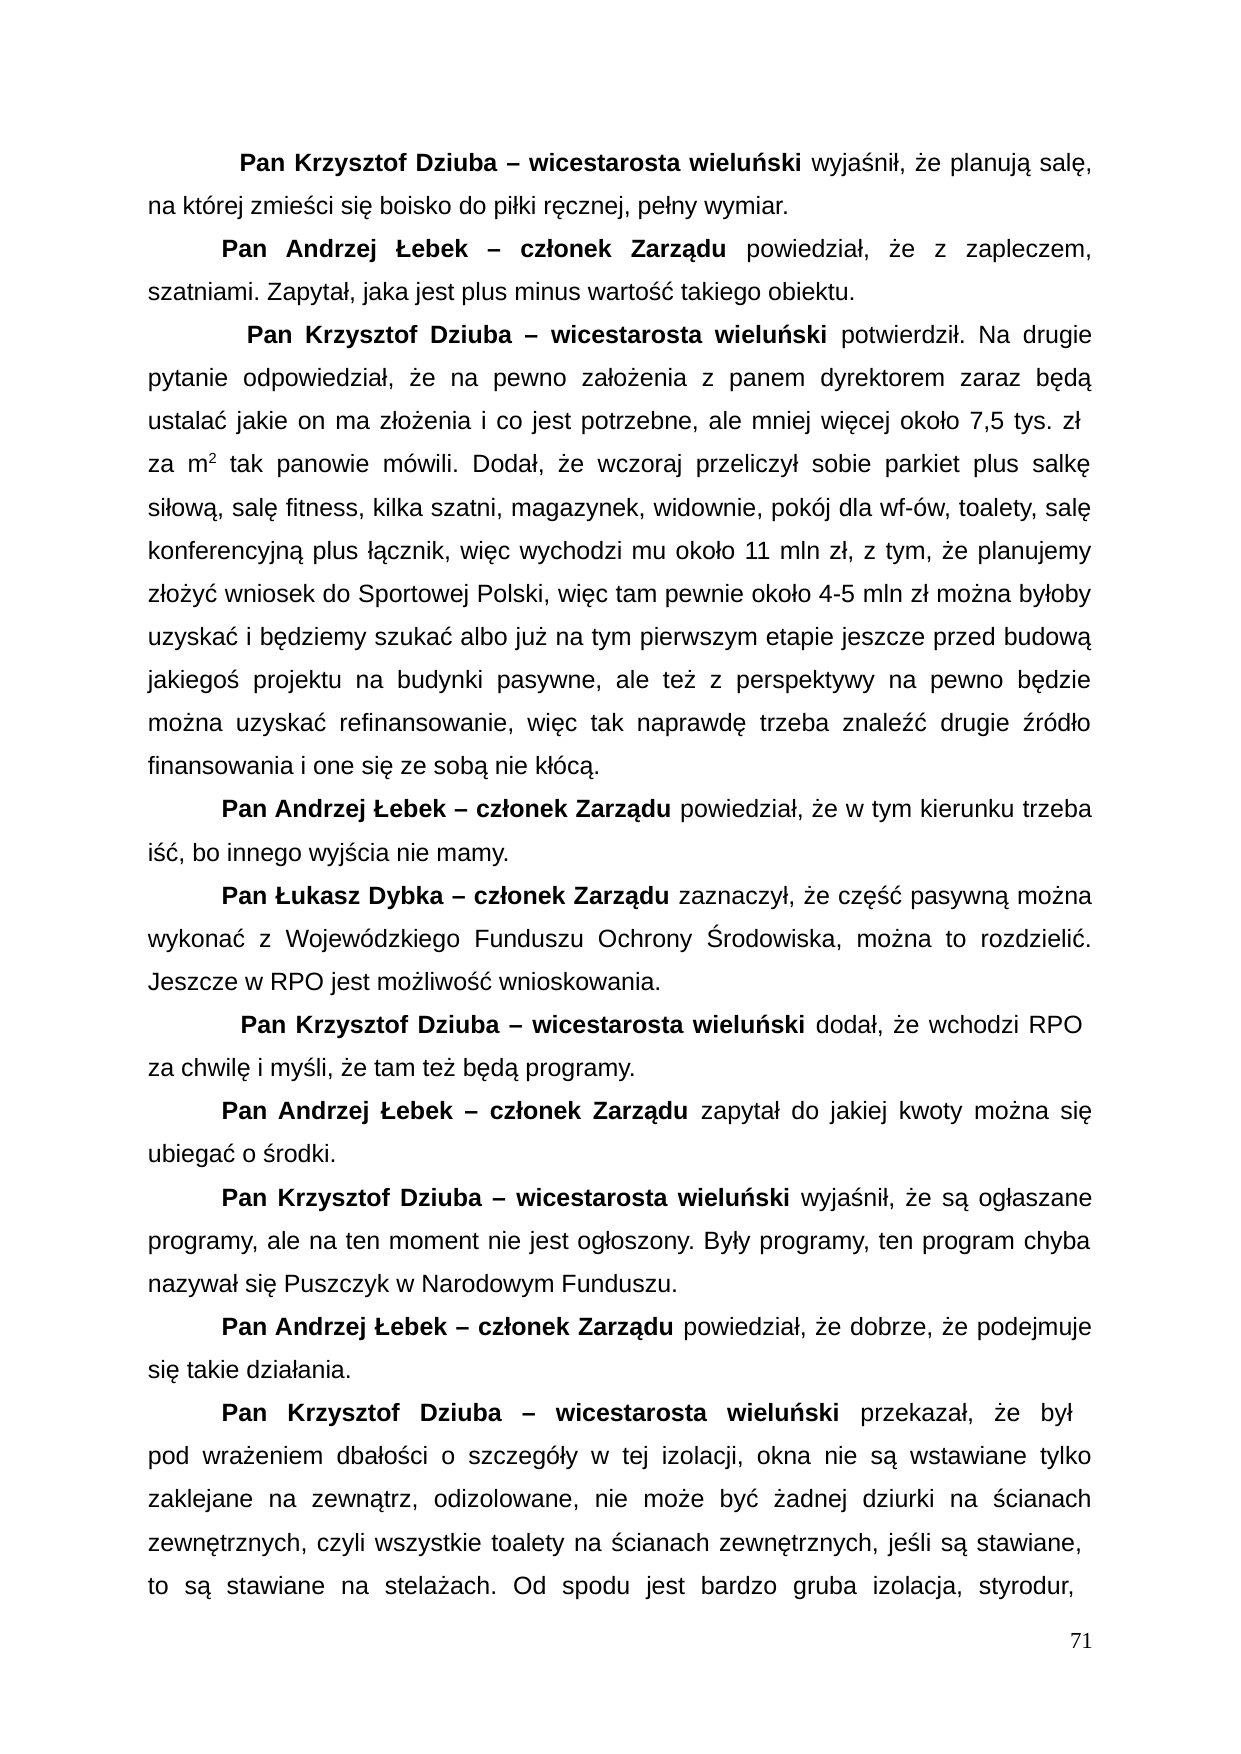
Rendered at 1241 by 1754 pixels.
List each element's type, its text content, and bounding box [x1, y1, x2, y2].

text Pan Krzysztof Dziuba – wicestarosta wieluński potwierdził. Na drugie pytanie odpowiedział, że na pewno założenia z panem dyrektorem zaraz będą ustalać jakie on ma złożenia i co jest potrzebne, ale mniej więcej około 7,5 tys. zł za m2 tak panowie mówili. Dodał, że wczoraj przeliczył sobie parkiet plus salkę siłową, salę fitness, kilka szatni, magazynek, widownie, pokój dla wf-ów, toalety, salę konferencyjną plus łącznik, więc wychodzi mu około 11 mln zł, z tym, że planujemy złożyć wniosek do Sportowej Polski, więc tam pewnie około 4-5 mln zł można byłoby uzyskać i będziemy szukać albo już na tym pierwszym etapie jeszcze przed budową jakiegoś projektu na budynki pasywne, ale też z perspektywy na pewno będzie można uzyskać refinansowanie, więc tak naprawdę trzeba znaleźć drugie źródło finansowania i one się ze sobą nie kłócą. [148, 320, 1093, 780]
text Pan Andrzej Łebek – członek Zarządu zapytał do jakiej kwoty można się ubiegać o środki. [148, 1096, 1093, 1168]
text Pan Andrzej Łebek – członek Zarządu powiedział, że z zapleczem, szatniami. Zapytał, jaka jest plus minus wartość takiego obiektu. [148, 234, 1093, 306]
text Pan Krzysztof Dziuba – wicestarosta wieluński wyjaśnił, że planują salę, na której zmieści się boisko do piłki ręcznej, pełny wymiar. [148, 148, 1093, 219]
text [148, 1398, 1093, 1599]
text Pan Krzysztof Dziuba – wicestarosta wieluński wyjaśnił, że są ogłaszane programy, ale na ten moment nie jest ogłoszony. Były programy, ten program chyba nazywał się Puszczyk w Narodowym Funduszu. [148, 1183, 1093, 1298]
text Pan Krzysztof Dziuba – wicestarosta wieluński dodał, że wchodzi RPO za chwilę i myśli, że tam też będą programy. [148, 1010, 1093, 1082]
text Pan Andrzej Łebek – członek Zarządu powiedział, że dobrze, że podejmuje się takie działania. [148, 1312, 1093, 1384]
text Pan Łukasz Dybka – członek Zarządu zaznaczył, że część pasywną można wykonać z Wojewódzkiego Funduszu Ochrony Środowiska, można to rozdzielić. Jeszcze w RPO jest możliwość wnioskowania. [148, 881, 1093, 996]
text Pan Andrzej Łebek – członek Zarządu powiedział, że w tym kierunku trzeba iść, bo innego wyjścia nie mamy. [148, 794, 1093, 866]
